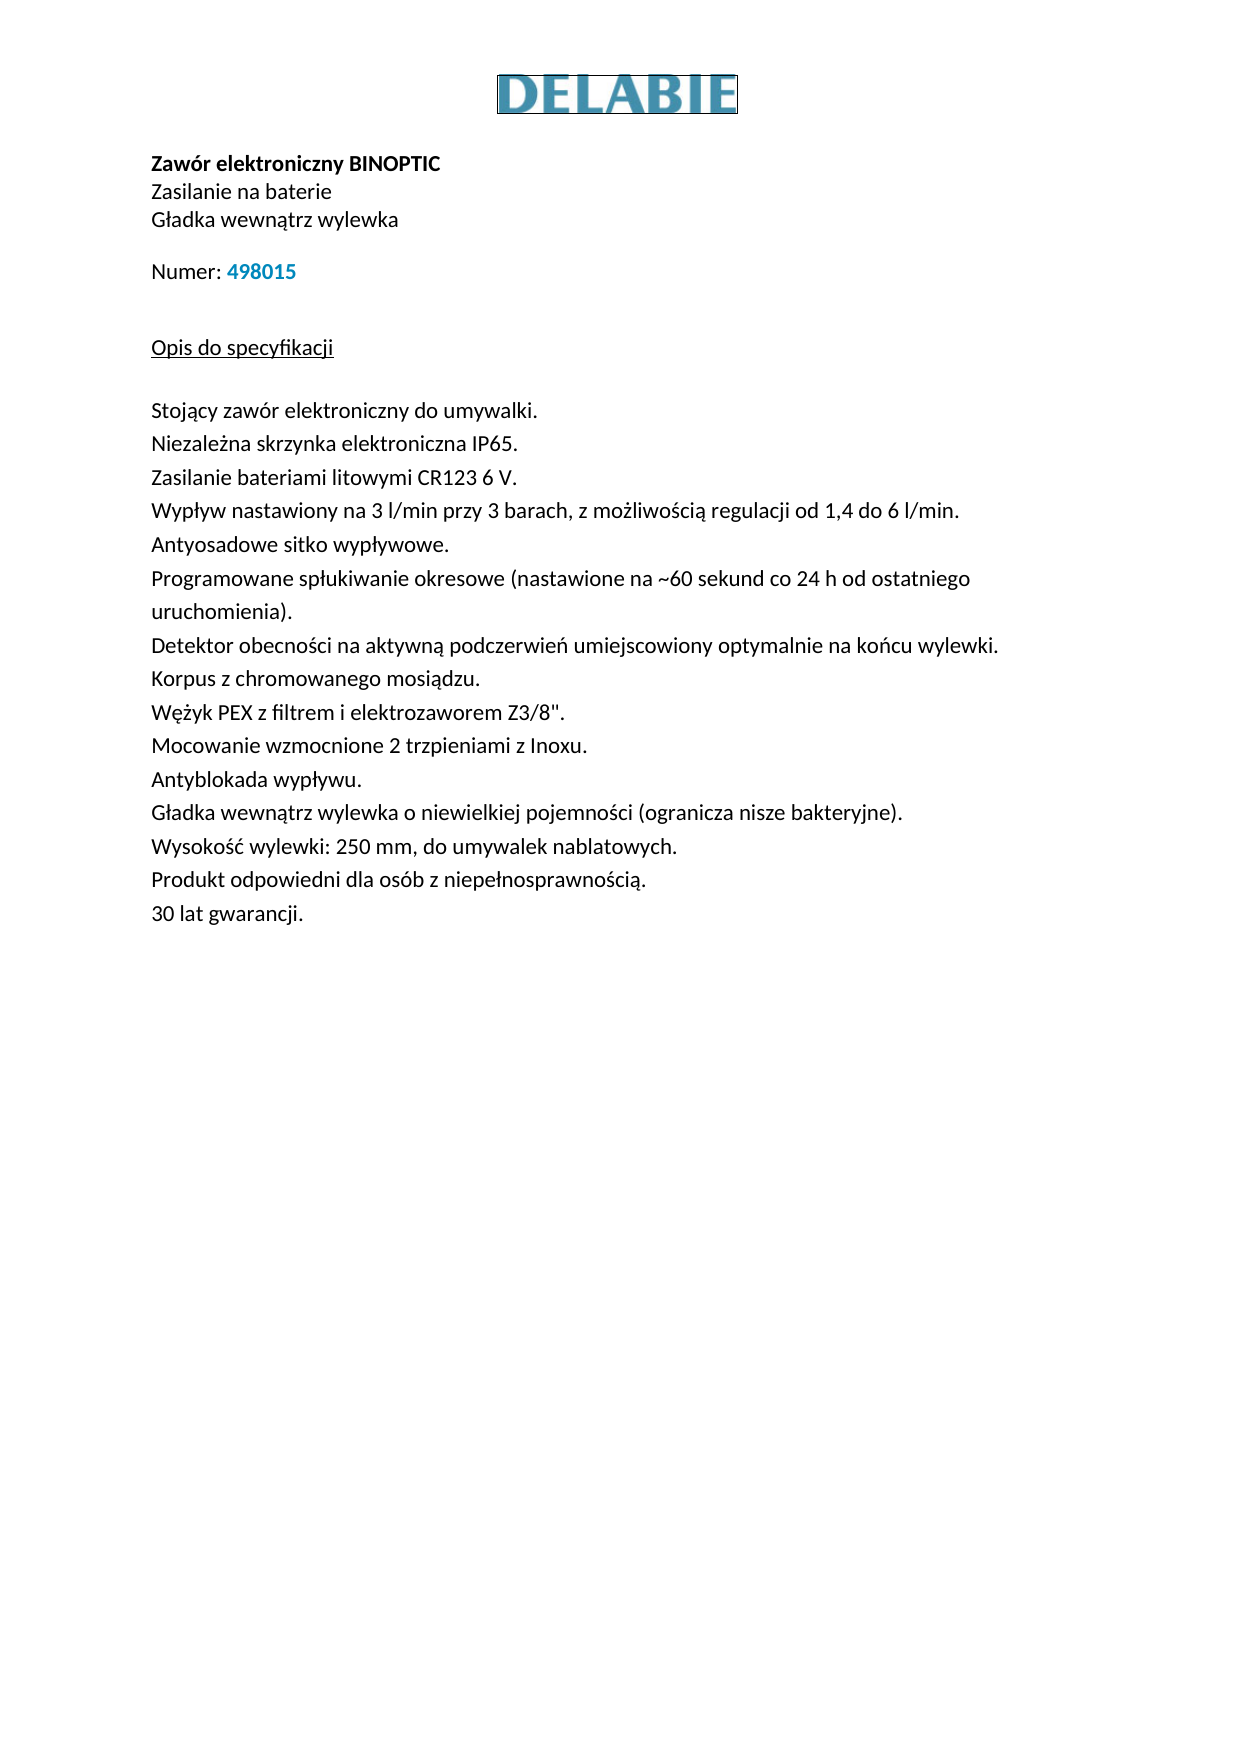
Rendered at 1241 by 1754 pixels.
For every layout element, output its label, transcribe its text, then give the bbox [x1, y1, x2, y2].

text Zasilanie bateriami litowymi CR123 6 V. [151, 463, 1084, 491]
text Gładka wewnątrz wylewka o niewielkiej pojemności (ogranicza nisze bakteryjne). [151, 798, 1084, 827]
text Numer: 498015 [151, 257, 1084, 285]
text Niezależna skrzynka elektroniczna IP65. [151, 429, 1084, 458]
text Antyosadowe sitko wypływowe. [151, 530, 1084, 558]
text Wężyk PEX z filtrem i elektrozaworem Z3/8". [151, 698, 1084, 726]
text Mocowanie wzmocnione 2 trzpieniami z Inoxu. [151, 731, 1084, 759]
text Zawór elektroniczny BINOPTIC [151, 149, 1084, 177]
text Zasilanie na baterie [151, 177, 1084, 205]
text 30 lat gwarancji. [151, 899, 1084, 927]
text Stojący zawór elektroniczny do umywalki. [151, 396, 1084, 424]
text Produkt odpowiedni dla osób z niepełnosprawnością. [151, 866, 1084, 894]
text Antyblokada wypływu. [151, 765, 1084, 793]
text Wysokość wylewki: 250 mm, do umywalek nablatowych. [151, 832, 1084, 860]
text Detektor obecności na aktywną podczerwień umiejscowiony optymalnie na końcu wylewki. [151, 631, 1084, 659]
text Wypływ nastawiony na 3 l/min przy 3 barach, z możliwością regulacji od 1,4 do 6 l/min. [151, 497, 1084, 525]
text Korpus z chromowanego mosiądzu. [151, 664, 1084, 692]
text Opis do specyfikacji [151, 333, 1084, 361]
text Programowane spłukiwanie okresowe (nastawione na ~60 sekund co 24 h od ostatniego uruchomienia). [151, 564, 1084, 625]
picture [498, 76, 737, 113]
text Gładka wewnątrz wylewka [151, 205, 1084, 233]
